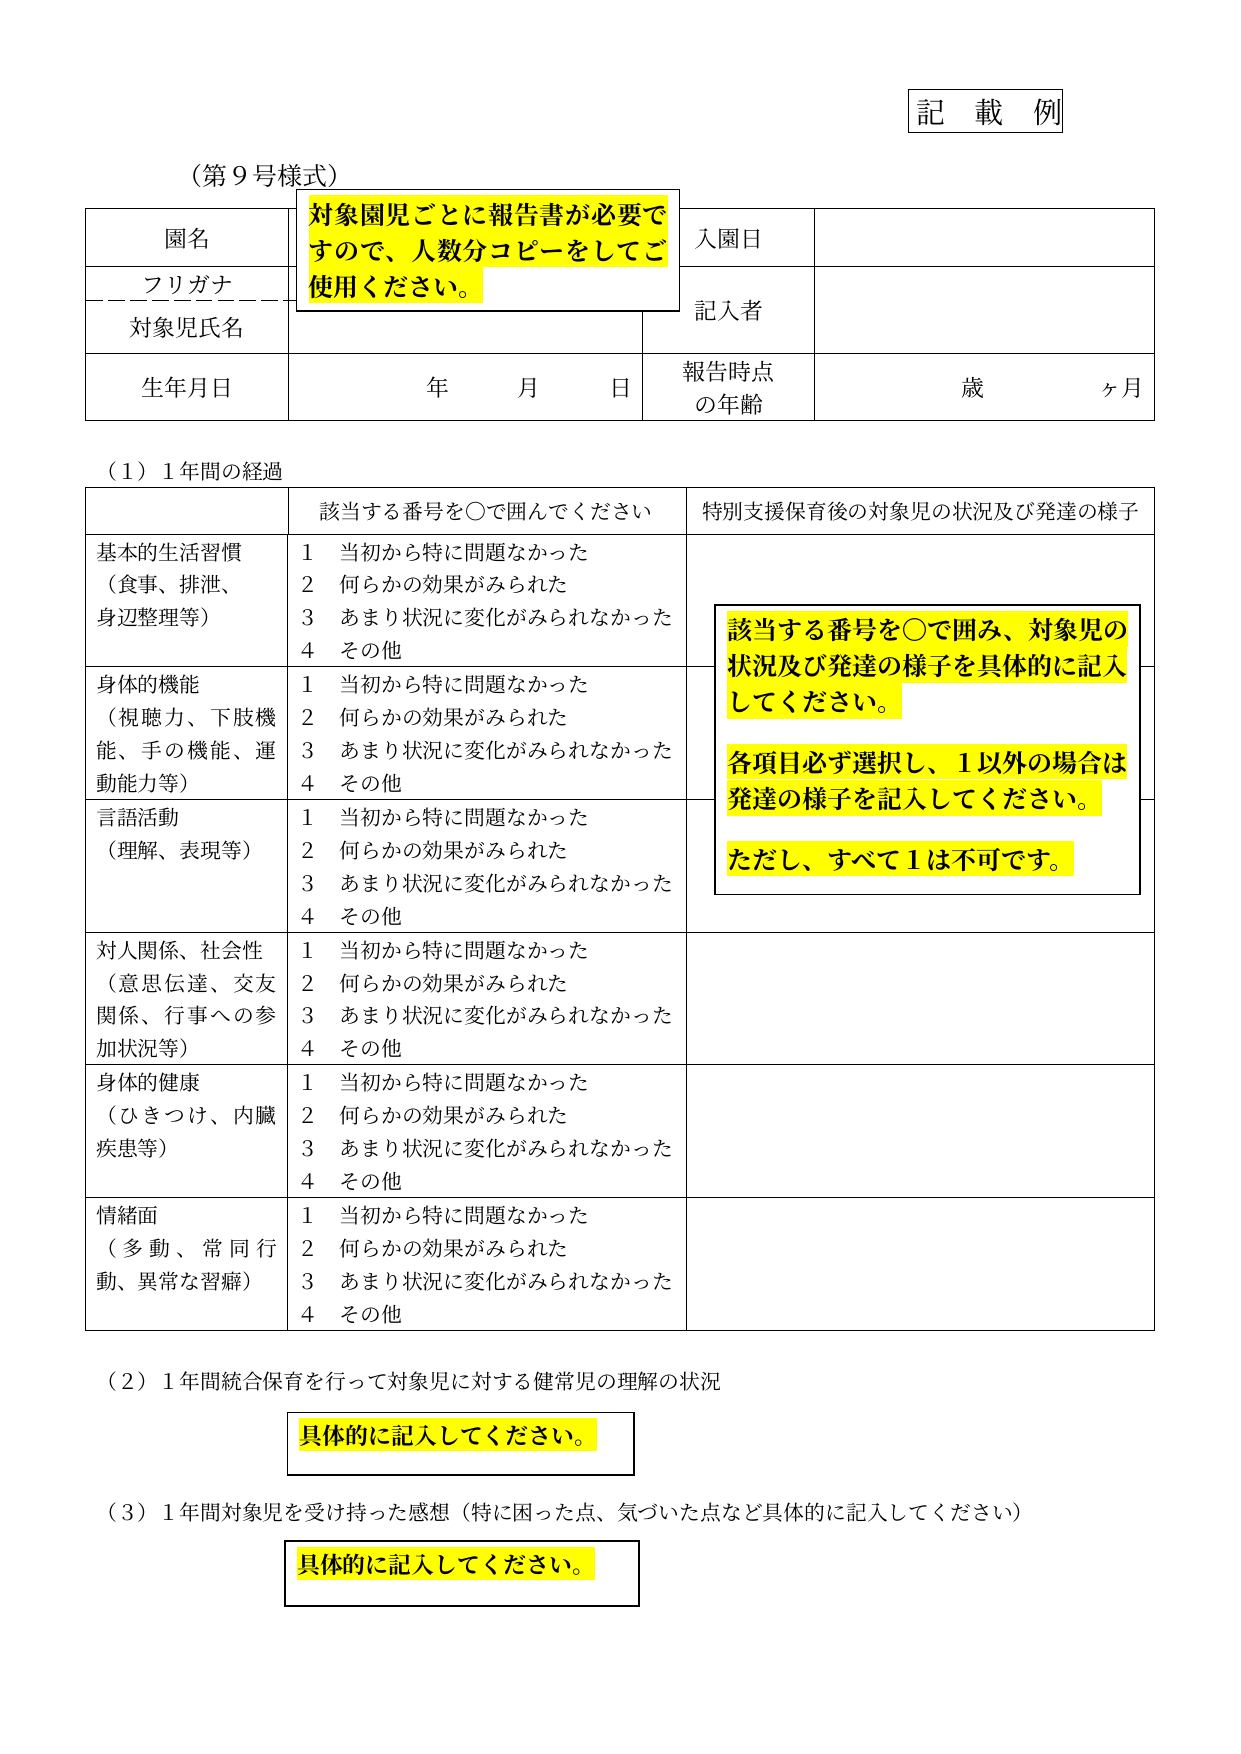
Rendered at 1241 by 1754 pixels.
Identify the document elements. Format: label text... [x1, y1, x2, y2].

table_header 入園日 [680, 209, 814, 266]
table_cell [86, 1331, 1154, 1627]
table_header [289, 209, 296, 266]
table_cell 記入者 [643, 267, 814, 353]
table_cell フリガナ [86, 267, 288, 300]
table_cell 年 月 日 [289, 354, 642, 420]
table_cell 生年月日 [86, 354, 288, 420]
table_cell 身体的健康 （ひきつけ、内臓疾患等） [86, 1065, 287, 1197]
table_cell [289, 267, 296, 300]
table_cell [815, 267, 1154, 353]
table_cell 対人関係、社会性 （意思伝達、交友関係、行事への参加状況等） [86, 933, 287, 1064]
table_cell [289, 301, 642, 353]
table_cell 情緒面 （多動、常同行動、異常な習癖） [86, 1198, 287, 1330]
table_cell １ 当初から特に問題なかった ２ 何らかの効果がみられた ３ あまり状況に変化がみられなかった ４ その他 [288, 800, 686, 932]
table_cell １ 当初から特に問題なかった ２ 何らかの効果がみられた ３ あまり状況に変化がみられなかった ４ その他 [288, 535, 686, 666]
table_cell 特別支援保育後の対象児の状況及び発達の様子 [687, 488, 1154, 533]
table_cell [687, 667, 714, 799]
table_cell 基本的生活習慣 （食事、排泄、 身辺整理等） [86, 535, 287, 666]
table_cell [86, 488, 288, 533]
table_cell 言語活動 （理解、表現等） [86, 800, 287, 932]
table_cell （１）１年間の経過 [86, 421, 1154, 487]
table_cell １ 当初から特に問題なかった ２ 何らかの効果がみられた ３ あまり状況に変化がみられなかった ４ その他 [288, 1198, 686, 1330]
table_cell [687, 933, 1154, 1064]
table_cell 該当する番号を〇で囲んでください [289, 488, 686, 533]
table_cell [687, 800, 1154, 932]
table_cell １ 当初から特に問題なかった ２ 何らかの効果がみられた ３ あまり状況に変化がみられなかった ４ その他 [288, 667, 686, 799]
table_cell 身体的機能 （視聴力、下肢機能、手の機能、運動能力等） [86, 667, 287, 799]
table_cell [1141, 667, 1154, 799]
table_cell [687, 1198, 1154, 1330]
text （第９号様式） [177, 142, 1063, 208]
table_cell 対象児氏名 [86, 300, 288, 353]
table_header 園名 [86, 209, 288, 266]
table_cell 報告時点 の年齢 [643, 354, 814, 420]
table_header [815, 209, 1154, 266]
table_cell [687, 1065, 1154, 1197]
table_cell １ 当初から特に問題なかった ２ 何らかの効果がみられた ３ あまり状況に変化がみられなかった ４ その他 [288, 1065, 686, 1197]
table_cell [687, 535, 1154, 666]
table_cell 歳 ヶ月 [815, 354, 1154, 420]
table_cell １ 当初から特に問題なかった ２ 何らかの効果がみられた ３ あまり状況に変化がみられなかった ４ その他 [288, 933, 686, 1064]
